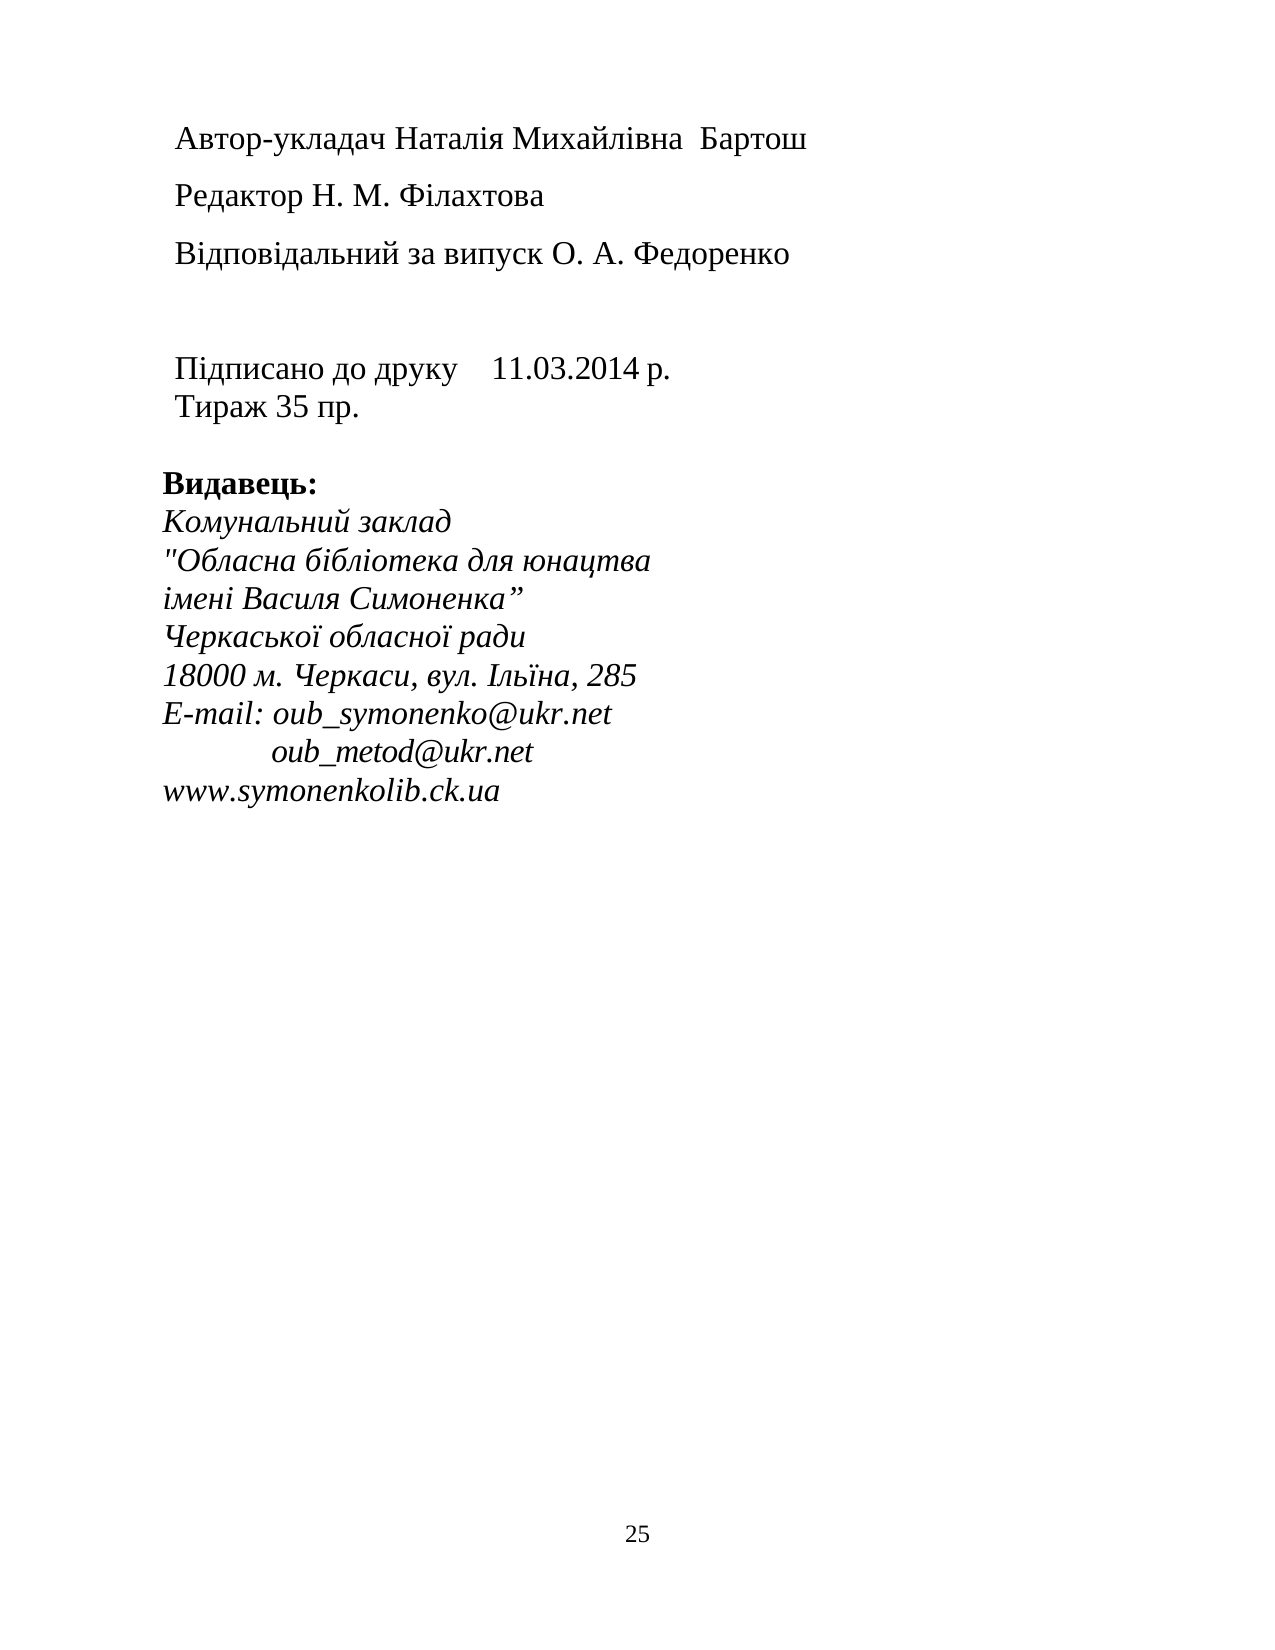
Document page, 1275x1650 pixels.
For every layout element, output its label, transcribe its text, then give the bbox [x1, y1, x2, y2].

text Тираж 35 пр. [118, 386, 1157, 425]
text Відповідальний за випуск О. А. Федоренко [118, 233, 1157, 271]
text імені Василя Симоненка” [118, 578, 1157, 616]
text www.symonenkolib.ck.ua [118, 770, 1157, 808]
text Автор-укладач Наталія Михайлівна Бартош [118, 118, 1157, 156]
text Редактор Н. М. Філахтова [118, 176, 1157, 214]
text Видавець: [118, 463, 1157, 501]
text Комунальний заклад [118, 501, 1157, 540]
text "Обласна бібліотека для юнацтва [118, 540, 1157, 578]
text E-mail: oub_symonenko@ukr.net [118, 693, 1157, 731]
text Підписано до друку 11.03.2014 р. [118, 348, 1157, 386]
text Черкаської обласної ради [118, 616, 1157, 655]
text oub_metod@ukr.net [118, 731, 1157, 770]
text . Черкаси, вул. Ільїна, 285 [118, 655, 1157, 693]
